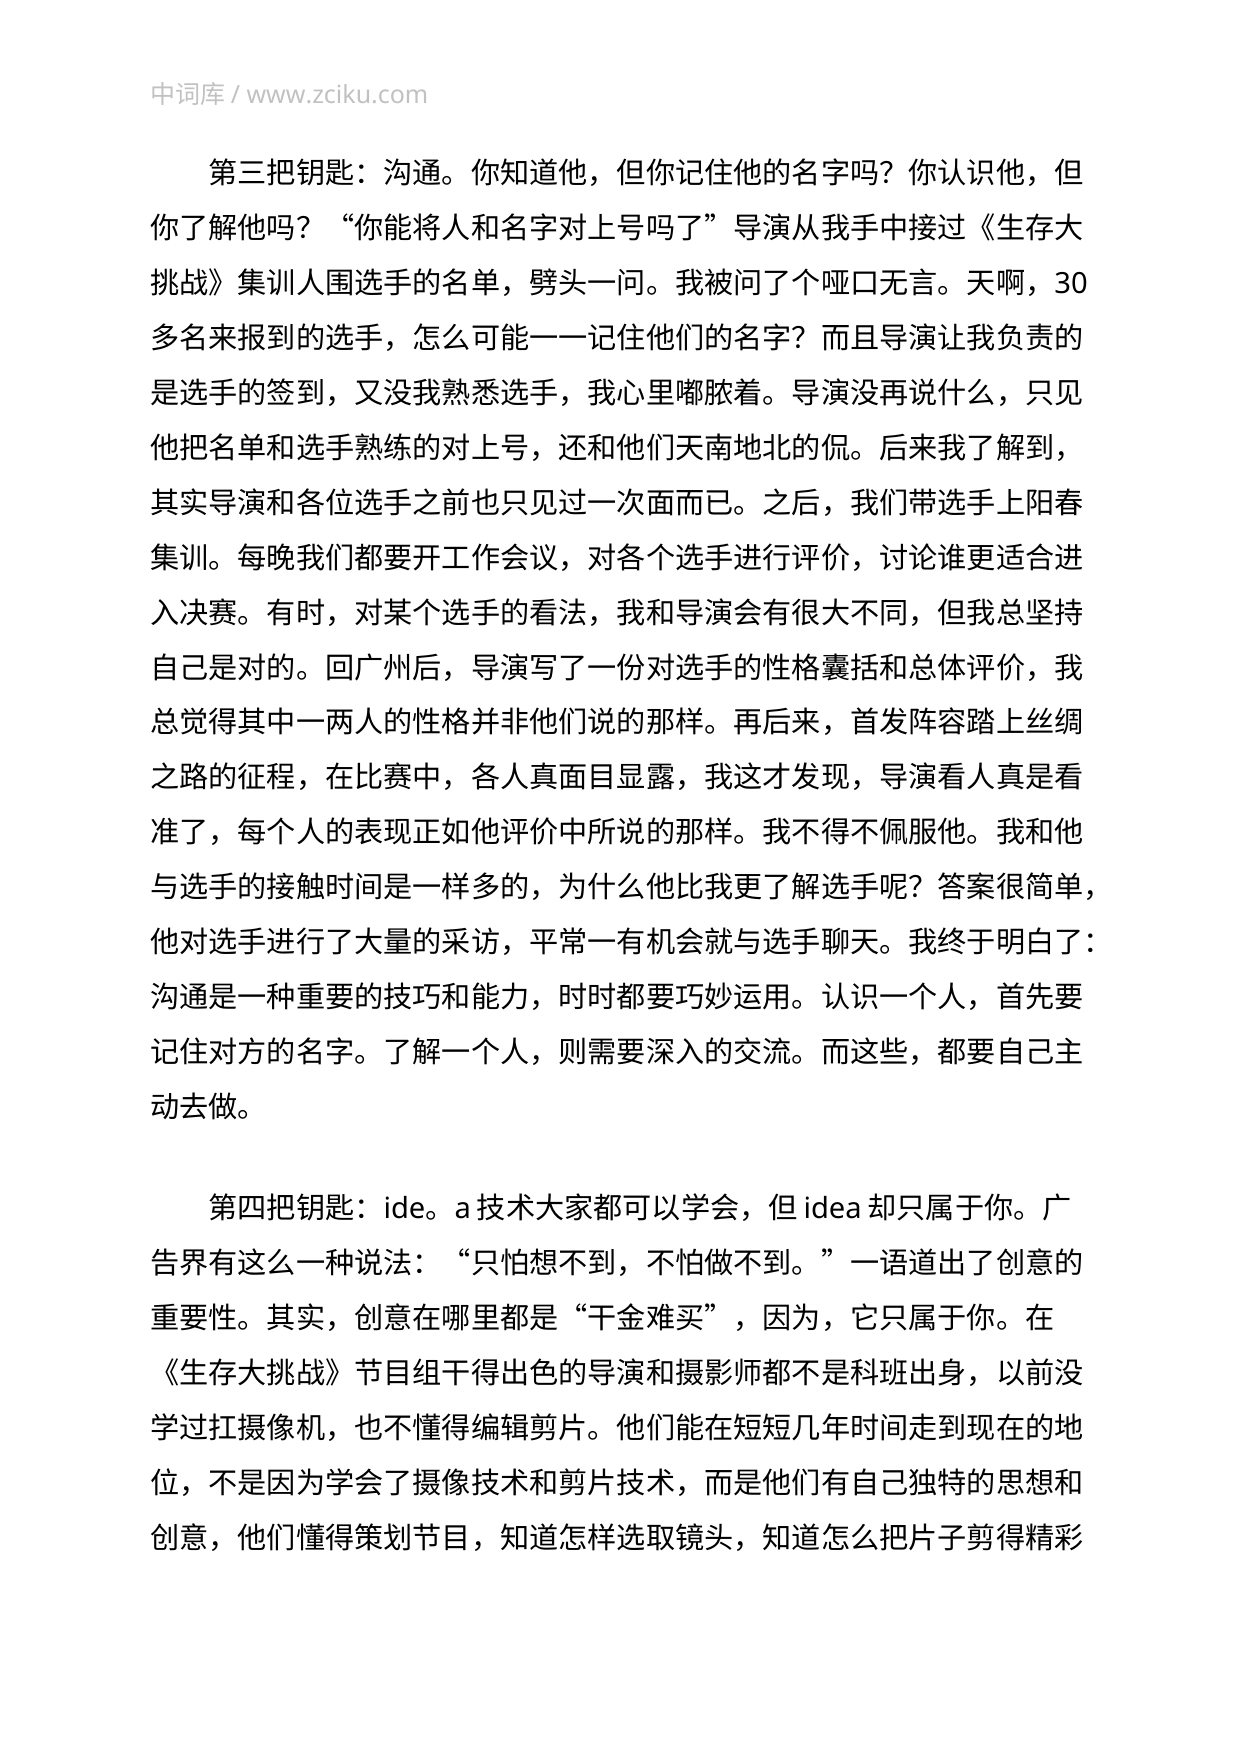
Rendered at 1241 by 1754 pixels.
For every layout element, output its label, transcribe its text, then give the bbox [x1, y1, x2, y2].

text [150, 1185, 1090, 1557]
text 第三把钥匙：沟通。你知道他，但你记住他的名字吗？你认识他，但你了解他吗？“你能将人和名字对上号吗了”导演从我手中接过《生存大挑战》集训人围选手的名单，劈头一问。我被问了个哑口无言。天啊，30多名来报到的选手，怎么可能一一记住他们的名字？而且导演让我负责的是选手的签到，又没我熟悉选手，我心里嘟脓着。导演没再说什么，只见他把名单和选手熟练的对上号，还和他们天南地北的侃。后来我了解到，其实导演和各位选手之前也只见过一次面而已。之后，我们带选手上阳春集训。每晚我们都要开工作会议，对各个选手进行评价，讨论谁更适合进入决赛。有时，对某个选手的看法，我和导演会有很大不同，但我总坚持自己是对的。回广州后，导演写了一份对选手的性格囊括和总体评价，我总觉得其中一两人的性格并非他们说的那样。再后来，首发阵容踏上丝绸之路的征程，在比赛中，各人真面目显露，我这才发现，导演看人真是看准了，每个人的表现正如他评价中所说的那样。我不得不佩服他。我和他与选手的接触时间是一样多的，为什么他比我更了解选手呢？答案很简单，他对选手进行了大量的采访，平常一有机会就与选手聊天。我终于明白了：沟通是一种重要的技巧和能力，时时都要巧妙运用。认识一个人，首先要记住对方的名字。了解一个人，则需要深入的交流。而这些，都要自己主动去做。 [150, 150, 1090, 1126]
